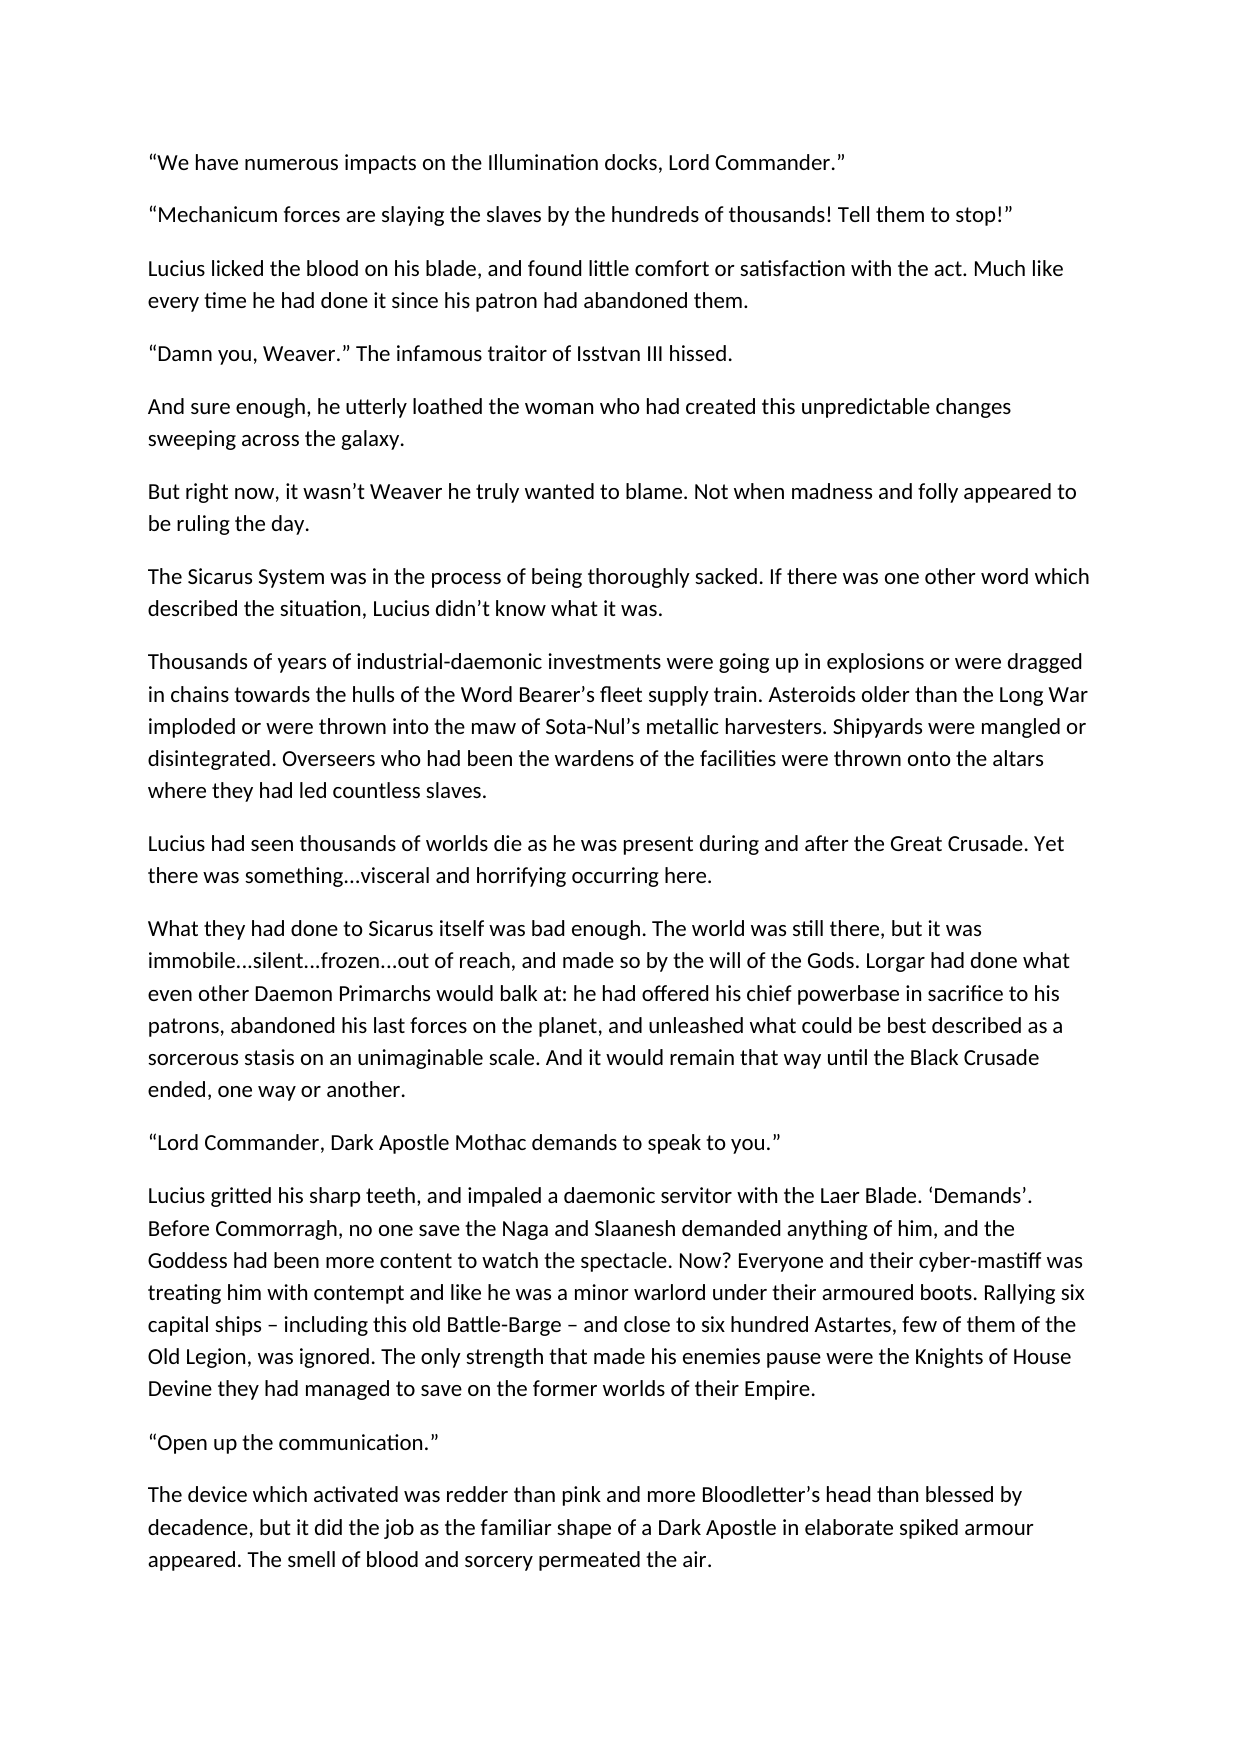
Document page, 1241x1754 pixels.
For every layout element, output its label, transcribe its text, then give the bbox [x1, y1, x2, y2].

text Lucius gritted his sharp teeth, and impaled a daemonic servitor with the Laer Blade. ‘Demands’. Before Commorragh, no one save the Naga and Slaanesh demanded anything of him, and the Goddess had been more content to watch the spectacle. Now? Everyone and their cyber-mastiff was treating him with contempt and like he was a minor warlord under their armoured boots. Rallying six capital ships – including this old Battle-Barge – and close to six hundred Astartes, few of them of the Old Legion, was ignored. The only strength that made his enemies pause were the Knights of House Devine they had managed to save on the former worlds of their Empire. [148, 1181, 1093, 1403]
text “Damn you, Weaver.” The infamous traitor of Isstvan III hissed. [148, 339, 1093, 367]
text Lucius had seen thousands of worlds die as he was present during and after the Great Crusade. Yet there was something...visceral and horrifying occurring here. [148, 829, 1093, 889]
text “Mechanicum forces are slaying the slaves by the hundreds of thousands! Tell them to stop!” [148, 201, 1093, 229]
text “We have numerous impacts on the Illumination docks, Lord Commander.” [148, 148, 1093, 176]
text Lucius licked the blood on his blade, and found little comfort or satisfaction with the act. Much like every time he had done it since his patron had abandoned them. [148, 254, 1093, 314]
text What they had done to Sicarus itself was bad enough. The world was still there, but it was immobile...silent...frozen...out of reach, and made so by the will of the Gods. Lorgar had done what even other Daemon Primarchs would balk at: he had offered his chief powerbase in sacrifice to his patrons, abandoned his last forces on the planet, and unleashed what could be best described as a sorcerous stasis on an unimaginable scale. And it would remain that way until the Black Crusade ended, one way or another. [148, 914, 1093, 1103]
text “Open up the communication.” [148, 1428, 1093, 1456]
text Thousands of years of industrial-daemonic investments were going up in explosions or were dragged in chains towards the hulls of the Word Bearer’s fleet supply train. Asteroids older than the Long War imploded or were thrown into the maw of Sota-Nul’s metallic harvesters. Shipyards were mangled or disintegrated. Overseers who had been the wardens of the facilities were thrown onto the altars where they had led countless slaves. [148, 647, 1093, 804]
text The device which activated was redder than pink and more Bloodletter’s head than blessed by decadence, but it did the job as the familiar shape of a Dark Apostle in elaborate spiked armour appeared. The smell of blood and sorcery permeated the air. [148, 1481, 1093, 1573]
text The Sicarus System was in the process of being thoroughly sacked. If there was one other word which described the situation, Lucius didn’t know what it was. [148, 562, 1093, 622]
text But right now, it wasn’t Weaver he truly wanted to blame. Not when madness and folly appeared to be ruling the day. [148, 477, 1093, 537]
text “Lord Commander, Dark Apostle Mothac demands to speak to you.” [148, 1128, 1093, 1156]
text And sure enough, he utterly loathed the woman who had created this unpredictable changes sweeping across the galaxy. [148, 392, 1093, 452]
